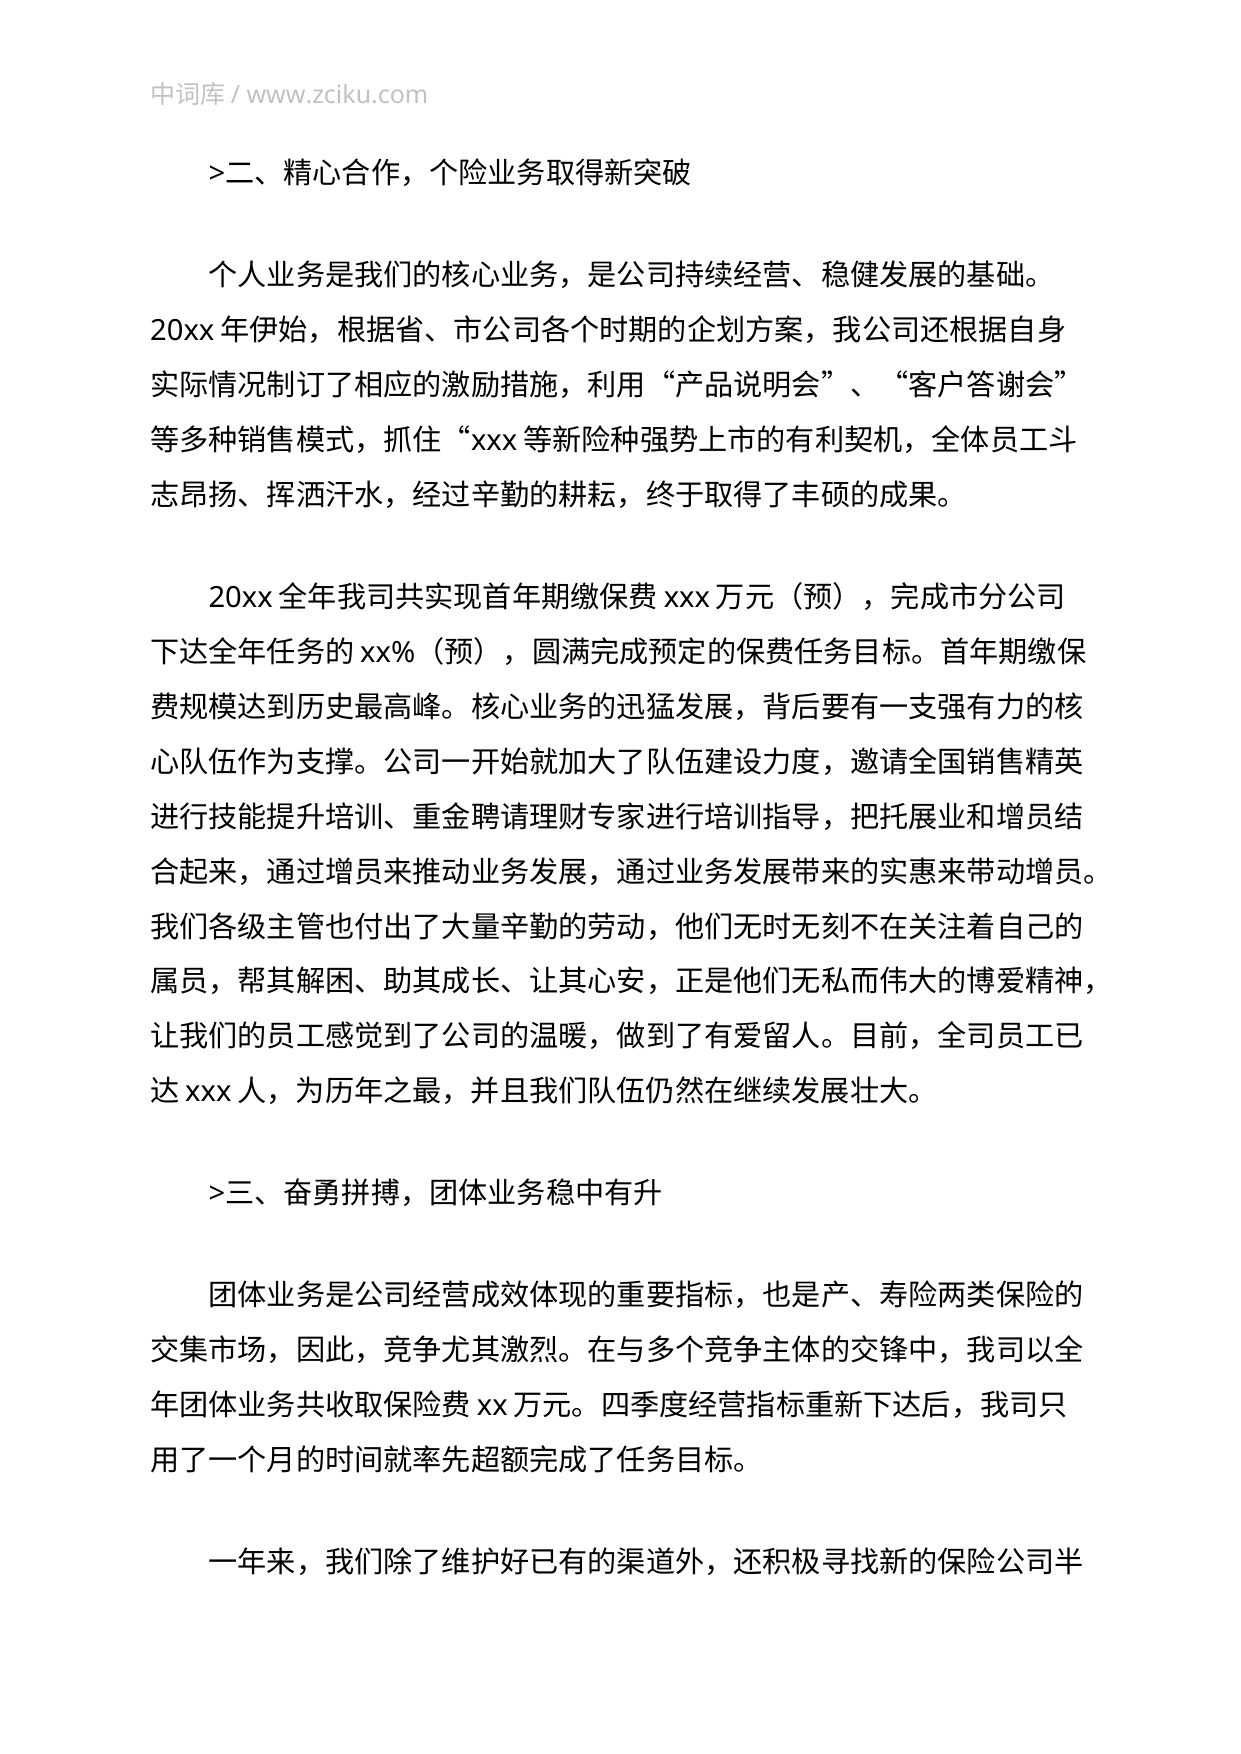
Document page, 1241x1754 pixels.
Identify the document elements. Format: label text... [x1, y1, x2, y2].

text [150, 1538, 1090, 1581]
text >三、奋勇拼搏，团体业务稳中有升 [150, 1170, 1090, 1212]
text 个人业务是我们的核心业务，是公司持续经营、稳健发展的基础。20xx年伊始，根据省、市公司各个时期的企划方案，我公司还根据自身实际情况制订了相应的激励措施，利用“产品说明会”、“客户答谢会”等多种销售模式，抓住“xxx等新险种强势上市的有利契机，全体员工斗志昂扬、挥洒汗水，经过辛勤的耕耘，终于取得了丰硕的成果。 [150, 252, 1090, 514]
text 20xx全年我司共实现首年期缴保费xxx万元（预），完成市分公司下达全年任务的xx%（预），圆满完成预定的保费任务目标。首年期缴保费规模达到历史最高峰。核心业务的迅猛发展，背后要有一支强有力的核心队伍作为支撑。公司一开始就加大了队伍建设力度，邀请全国销售精英进行技能提升培训、重金聘请理财专家进行培训指导，把托展业和增员结合起来，通过增员来推动业务发展，通过业务发展带来的实惠来带动增员。我们各级主管也付出了大量辛勤的劳动，他们无时无刻不在关注着自己的属员，帮其解困、助其成长、让其心安，正是他们无私而伟大的博爱精神，让我们的员工感觉到了公司的温暖，做到了有爱留人。目前，全司员工已达xxx人，为历年之最，并且我们队伍仍然在继续发展壮大。 [150, 573, 1090, 1110]
text 团体业务是公司经营成效体现的重要指标，也是产、寿险两类保险的交集市场，因此，竞争尤其激烈。在与多个竞争主体的交锋中，我司以全年团体业务共收取保险费xx万元。四季度经营指标重新下达后，我司只用了一个月的时间就率先超额完成了任务目标。 [150, 1272, 1090, 1479]
text >二、精心合作，个险业务取得新突破 [150, 150, 1090, 192]
